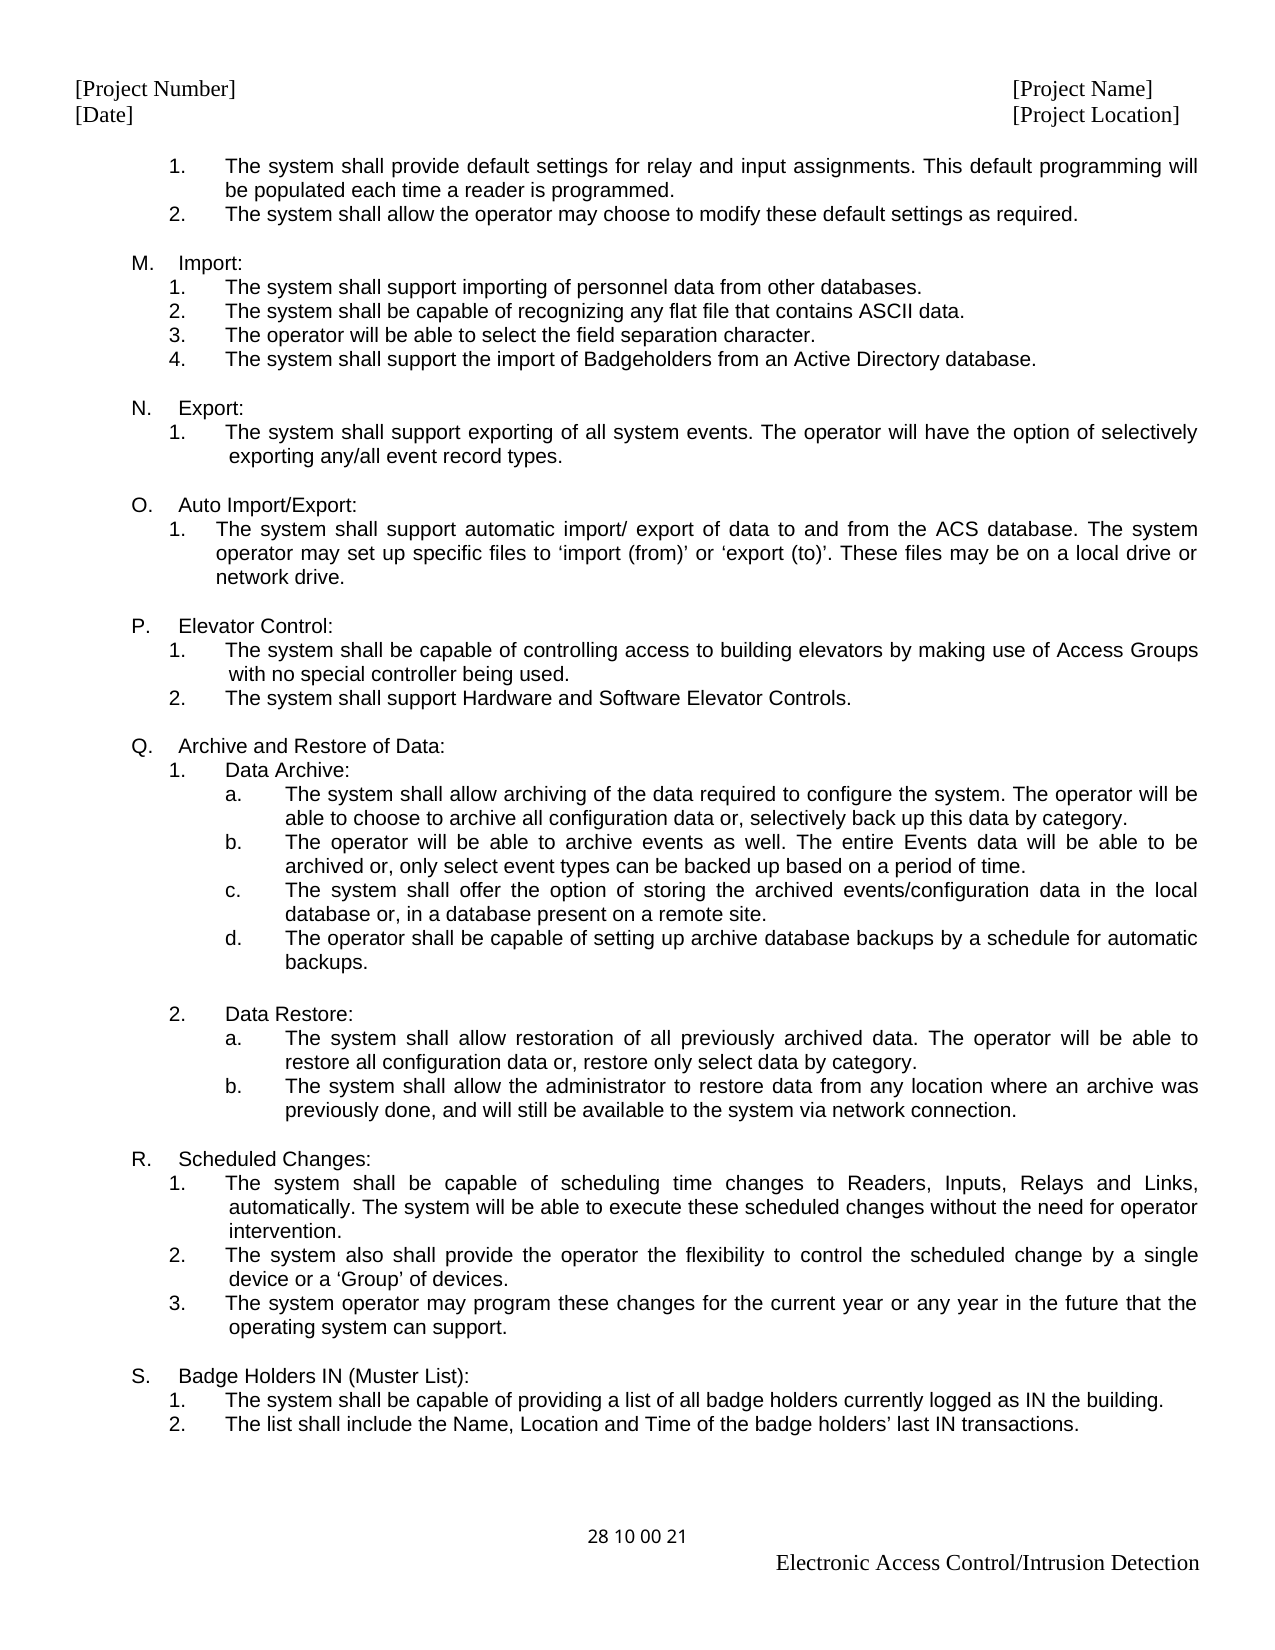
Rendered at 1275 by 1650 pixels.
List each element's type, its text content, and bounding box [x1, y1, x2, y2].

text The operator will be able to select the field separation character. [169, 323, 1200, 347]
text The system shall be capable of controlling access to building elevators by making use of Access Groups with no special controller being used. [169, 637, 1200, 685]
text Data Restore: [169, 1002, 1200, 1026]
text The system shall support Hardware and Software Elevator Controls. [169, 685, 1200, 709]
text Import: [131, 251, 1200, 275]
text Badge Holders IN (Muster List): [131, 1364, 1200, 1388]
text The operator will be able to archive events as well. The entire Events data will be able to be archived or, only select event types can be backed up based on a period of time. [225, 830, 1200, 878]
text The system shall provide default settings for relay and input assignments. This default programming will be populated each time a reader is programmed. [169, 154, 1200, 202]
text Auto Import/Export: [131, 493, 1200, 517]
text Export: [131, 396, 1200, 420]
text The system shall support the import of Badgeholders from an Active Directory database. [169, 347, 1200, 371]
text The system also shall provide the operator the flexibility to control the scheduled change by a single device or a ‘Group’ of devices. [169, 1243, 1200, 1291]
text The system shall allow the administrator to restore data from any location where an archive was previously done, and will still be available to the system via network connection. [225, 1074, 1200, 1122]
text The system shall allow archiving of the data required to configure the system. The operator will be able to choose to archive all configuration data or, selectively back up this data by category. [225, 782, 1200, 830]
text The system shall be capable of scheduling time changes to Readers, Inputs, Relays and Links, automatically. The system will be able to execute these scheduled changes without the need for operator intervention. [169, 1171, 1200, 1243]
text The system shall be capable of recognizing any flat file that contains ASCII data. [169, 299, 1200, 323]
text The system shall allow restoration of all previously archived data. The operator will be able to restore all configuration data or, restore only select data by category. [225, 1026, 1200, 1074]
text The system shall support automatic import/ export of data to and from the ACS database. The system operator may set up specific files to ‘import (from)’ or ‘export (to)’. These files may be on a local drive or network drive. [169, 517, 1200, 588]
text The system shall support importing of personnel data from other databases. [169, 275, 1200, 299]
text Data Archive: [169, 758, 1200, 782]
text The system shall allow the operator may choose to modify these default settings as required. [169, 202, 1200, 226]
text Elevator Control: [131, 613, 1200, 637]
text The list shall include the Name, Location and Time of the badge holders’ last IN transactions. [169, 1412, 1200, 1436]
text The system operator may program these changes for the current year or any year in the future that the operating system can support. [169, 1291, 1200, 1339]
text Scheduled Changes: [131, 1147, 1200, 1171]
text The system shall offer the option of storing the archived events/configuration data in the local database or, in a database present on a remote site. [225, 878, 1200, 926]
text The operator shall be capable of setting up archive database backups by a schedule for automatic backups. [225, 926, 1200, 974]
text Archive and Restore of Data: [131, 734, 1200, 758]
text The system shall be capable of providing a list of all badge holders currently logged as IN the building. [169, 1388, 1200, 1412]
text The system shall support exporting of all system events. The operator will have the option of selectively exporting any/all event record types. [169, 420, 1200, 468]
